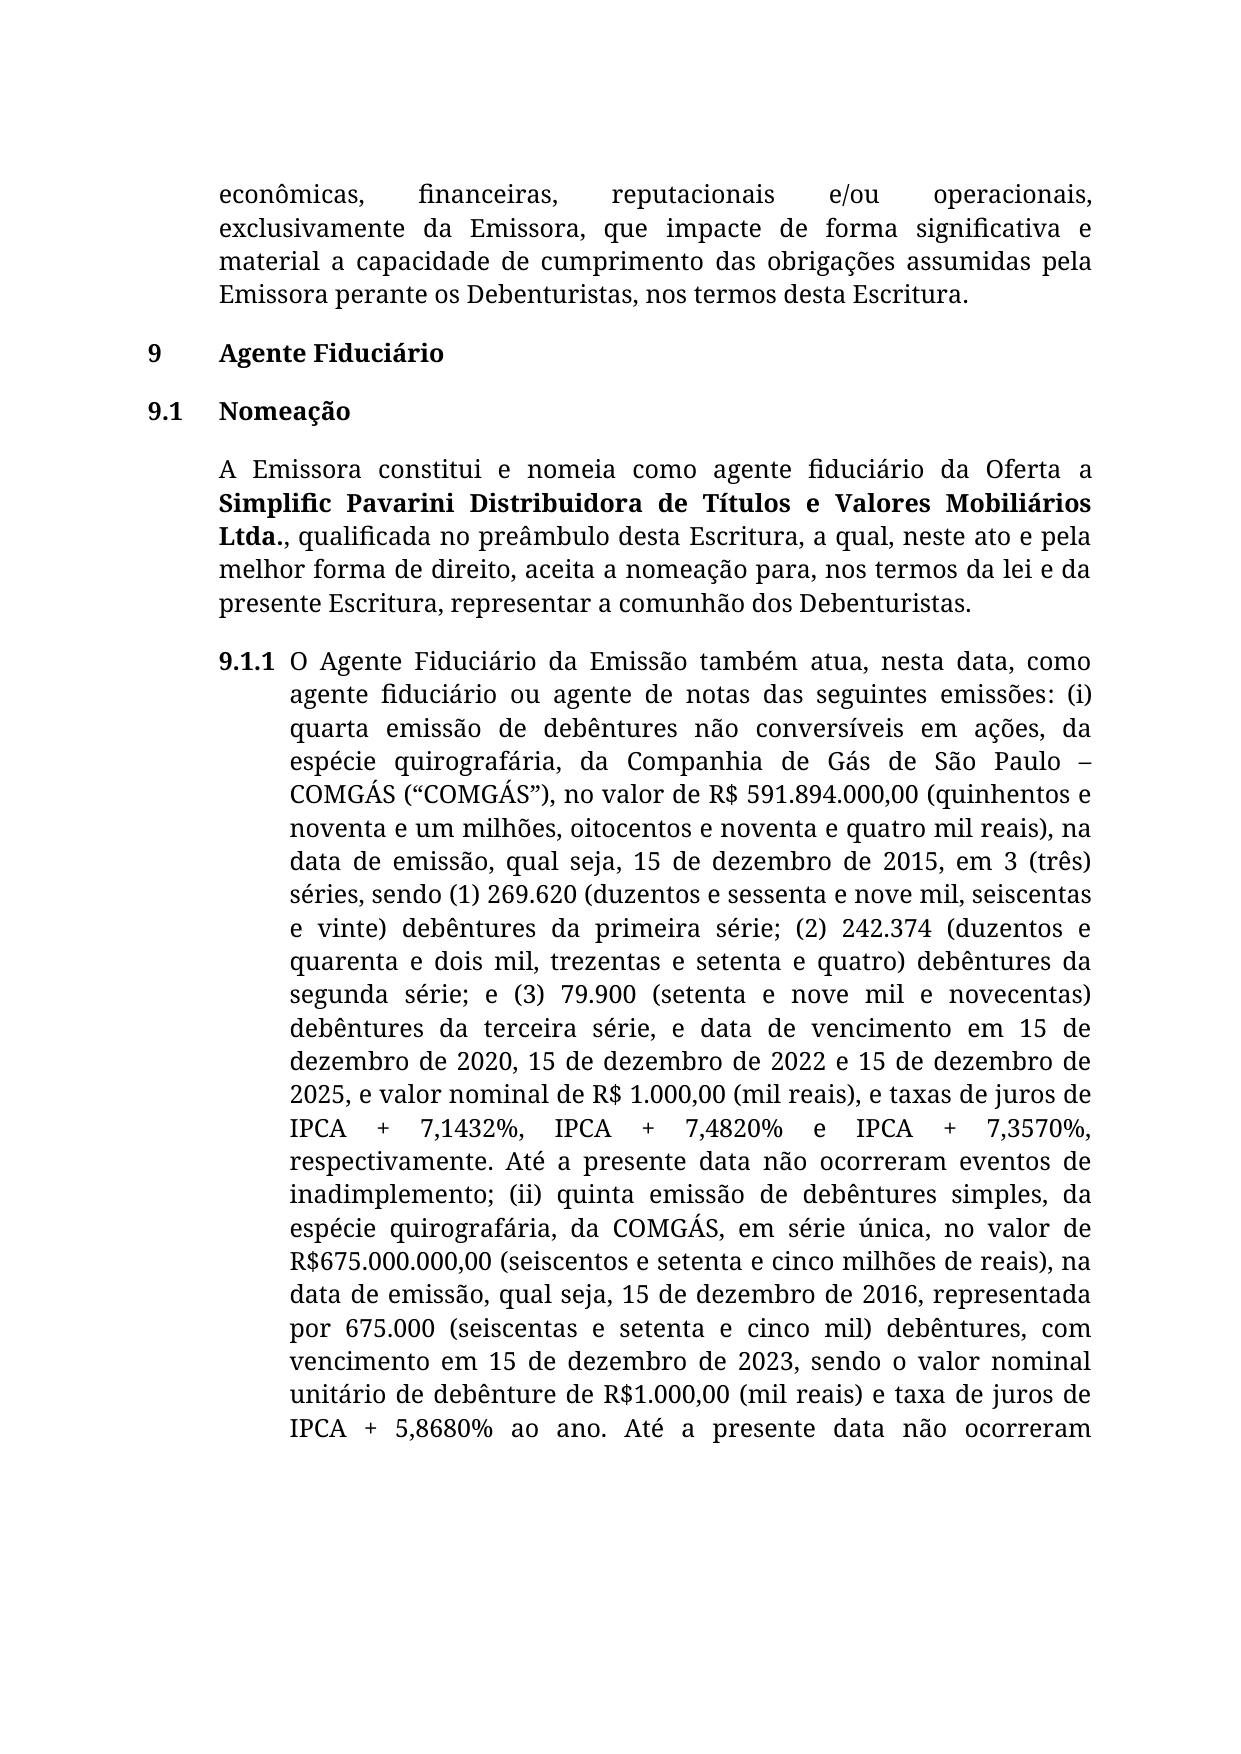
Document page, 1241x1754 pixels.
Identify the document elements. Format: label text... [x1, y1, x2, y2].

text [148, 177, 1092, 311]
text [218, 644, 1092, 1444]
text Nomeação [148, 394, 1092, 427]
text Agente Fiduciário [148, 336, 1092, 369]
text A Emissora constitui e nomeia como agente fiduciário da Oferta a Simplific Pavarini Distribuidora de Títulos e Valores Mobiliários Ltda., qualificada no preâmbulo desta Escritura, a qual, neste ato e pela melhor forma de direito, aceita a nomeação para, nos termos da lei e da presente Escritura, representar a comunhão dos Debenturistas. [218, 452, 1092, 619]
